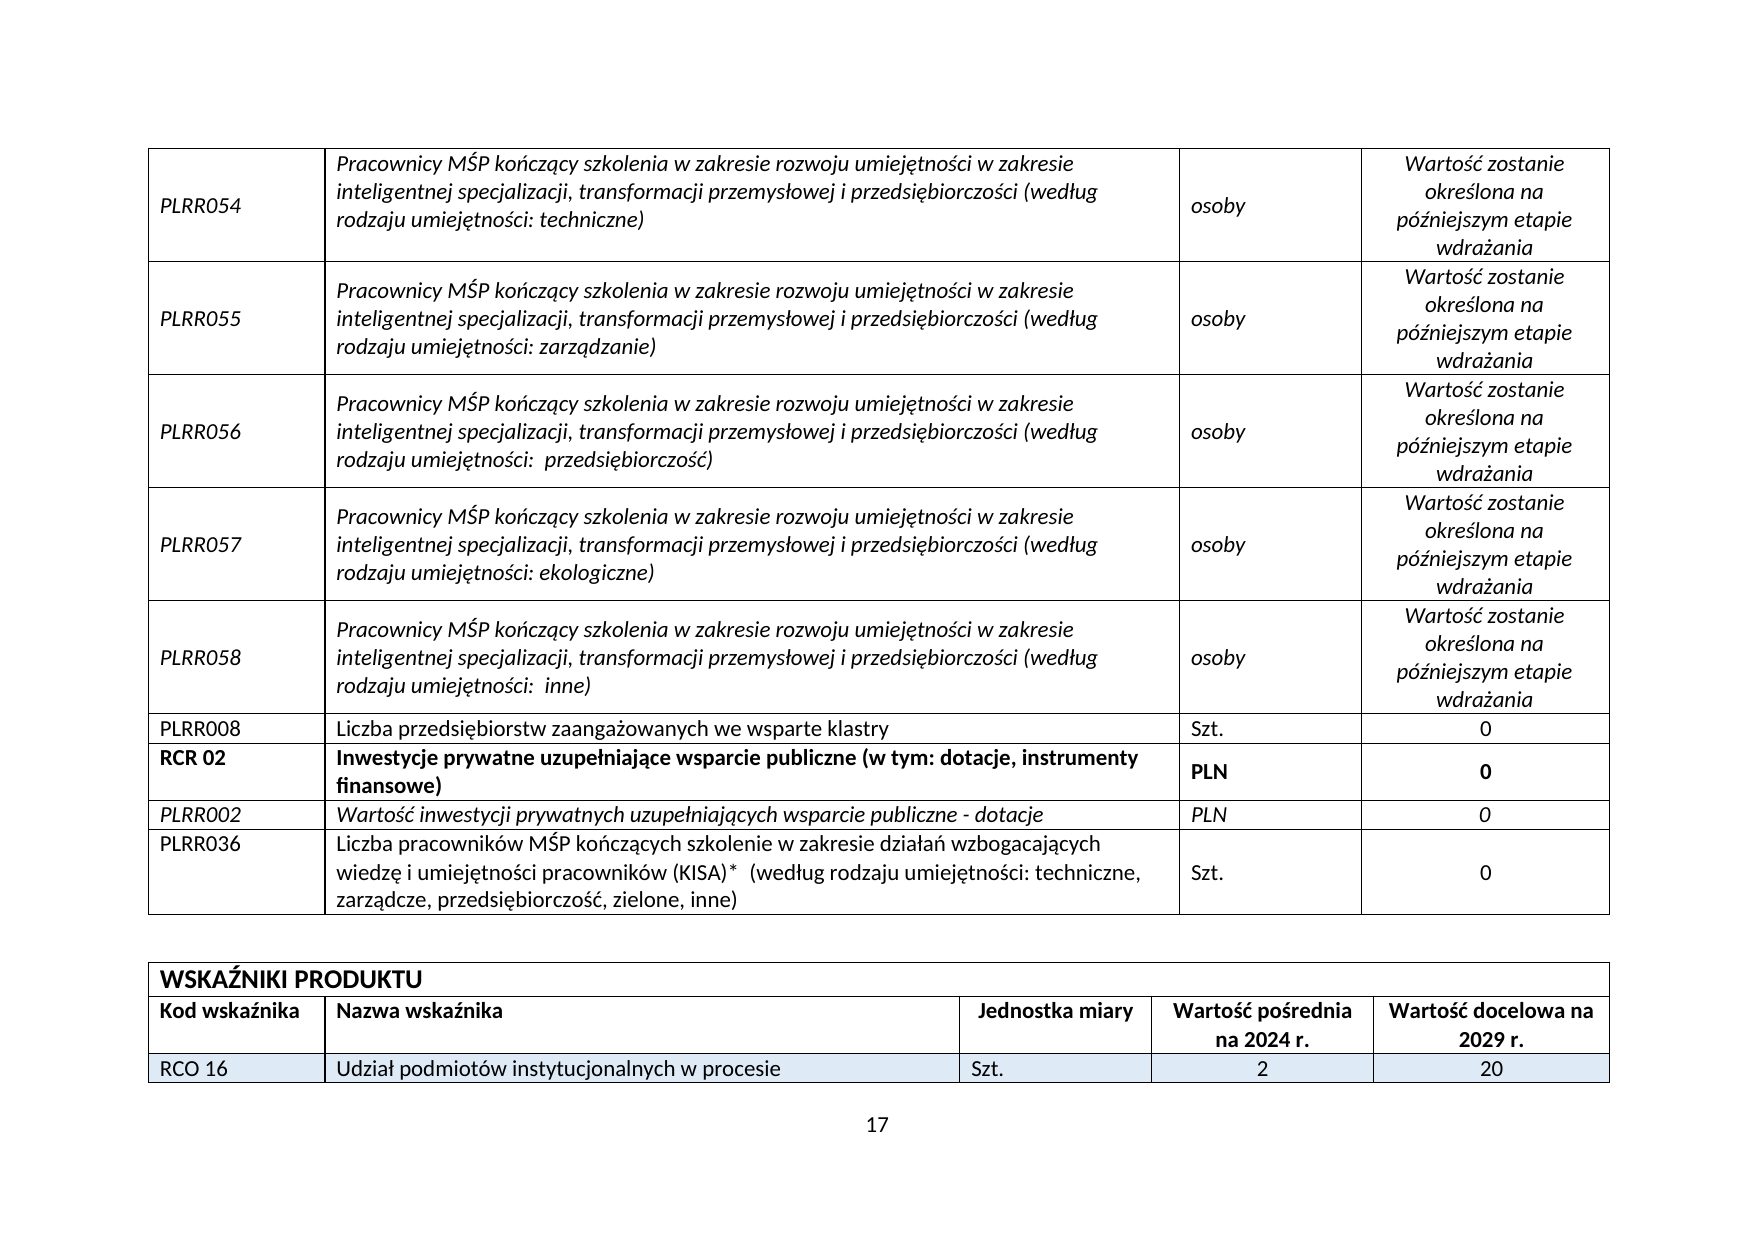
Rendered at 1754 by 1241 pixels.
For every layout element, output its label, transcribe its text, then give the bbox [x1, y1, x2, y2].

table_cell Nazwa wskaźnika [326, 997, 959, 1053]
table_cell Wartość docelowa na 2029 r. [1374, 997, 1609, 1053]
table_cell Wartość zostanie określona na późniejszym etapie wdrażania [1362, 149, 1609, 261]
table_cell osoby [1180, 601, 1361, 713]
table_cell 0 [1362, 830, 1609, 914]
table_cell PLRR056 [149, 375, 324, 487]
table_cell PLRR055 [149, 262, 324, 374]
table_cell Pracownicy MŚP kończący szkolenia w zakresie rozwoju umiejętności w zakresie inteligentnej specjalizacji, transformacji przemysłowej i przedsiębiorczości (według rodzaju umiejętności: przedsiębiorczość) [326, 375, 1179, 487]
table_cell 0 [1362, 744, 1609, 799]
table_cell RCR 02 [149, 744, 324, 799]
table_cell Kod wskaźnika [149, 997, 324, 1053]
table_cell Wartość zostanie określona na późniejszym etapie wdrażania [1362, 601, 1609, 713]
table_cell osoby [1180, 262, 1361, 374]
table_cell 0 [1362, 801, 1609, 828]
table_cell Inwestycje prywatne uzupełniające wsparcie publiczne (w tym: dotacje, instrumenty finansowe) [326, 744, 1179, 799]
table_cell PLRR002 [149, 801, 324, 828]
table_cell Wartość zostanie określona na późniejszym etapie wdrażania [1362, 262, 1609, 374]
table_cell Szt. [960, 1054, 1151, 1082]
table_cell Pracownicy MŚP kończący szkolenia w zakresie rozwoju umiejętności w zakresie inteligentnej specjalizacji, transformacji przemysłowej i przedsiębiorczości (według rodzaju umiejętności: ekologiczne) [326, 488, 1179, 600]
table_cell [326, 1054, 959, 1082]
table_cell Wartość pośrednia na 2024 r. [1152, 997, 1373, 1053]
table_cell 2 [1152, 1054, 1373, 1082]
table_cell Liczba przedsiębiorstw zaangażowanych we wsparte klastry [326, 714, 1179, 742]
table_cell Jednostka miary [960, 997, 1151, 1053]
table_header WSKAŹNIKI PRODUKTU [149, 963, 1609, 996]
table_cell Wartość zostanie określona na późniejszym etapie wdrażania [1362, 375, 1609, 487]
table_cell PLRR054 [149, 149, 324, 261]
table_cell PLRR036 [149, 830, 324, 914]
table_cell PLN [1180, 801, 1361, 828]
table_cell 0 [1362, 714, 1609, 742]
table_cell PLRR058 [149, 601, 324, 713]
table_cell Wartość zostanie określona na późniejszym etapie wdrażania [1362, 488, 1609, 600]
table_cell RCO 16 [149, 1054, 324, 1082]
table_cell osoby [1180, 375, 1361, 487]
table_cell Pracownicy MŚP kończący szkolenia w zakresie rozwoju umiejętności w zakresie inteligentnej specjalizacji, transformacji przemysłowej i przedsiębiorczości (według rodzaju umiejętności: inne) [326, 601, 1179, 713]
table_cell Liczba pracowników MŚP kończących szkolenie w zakresie działań wzbogacających wiedzę i umiejętności pracowników (KISA)* (według rodzaju umiejętności: techniczne, zarządcze, przedsiębiorczość, zielone, inne) [326, 830, 1179, 914]
table_cell osoby [1180, 488, 1361, 600]
table_cell Pracownicy MŚP kończący szkolenia w zakresie rozwoju umiejętności w zakresie inteligentnej specjalizacji, transformacji przemysłowej i przedsiębiorczości (według rodzaju umiejętności: zarządzanie) [326, 262, 1179, 374]
table_cell Pracownicy MŚP kończący szkolenia w zakresie rozwoju umiejętności w zakresie inteligentnej specjalizacji, transformacji przemysłowej i przedsiębiorczości (według rodzaju umiejętności: techniczne) [326, 149, 1179, 261]
table_cell PLRR008 [149, 714, 324, 742]
table_cell osoby [1180, 149, 1361, 261]
table_cell Wartość inwestycji prywatnych uzupełniających wsparcie publiczne - dotacje [326, 801, 1179, 828]
table_cell Szt. [1180, 714, 1361, 742]
table_cell PLN [1180, 744, 1361, 799]
table_cell Szt. [1180, 830, 1361, 914]
table_cell 20 [1374, 1054, 1609, 1082]
table_cell PLRR057 [149, 488, 324, 600]
